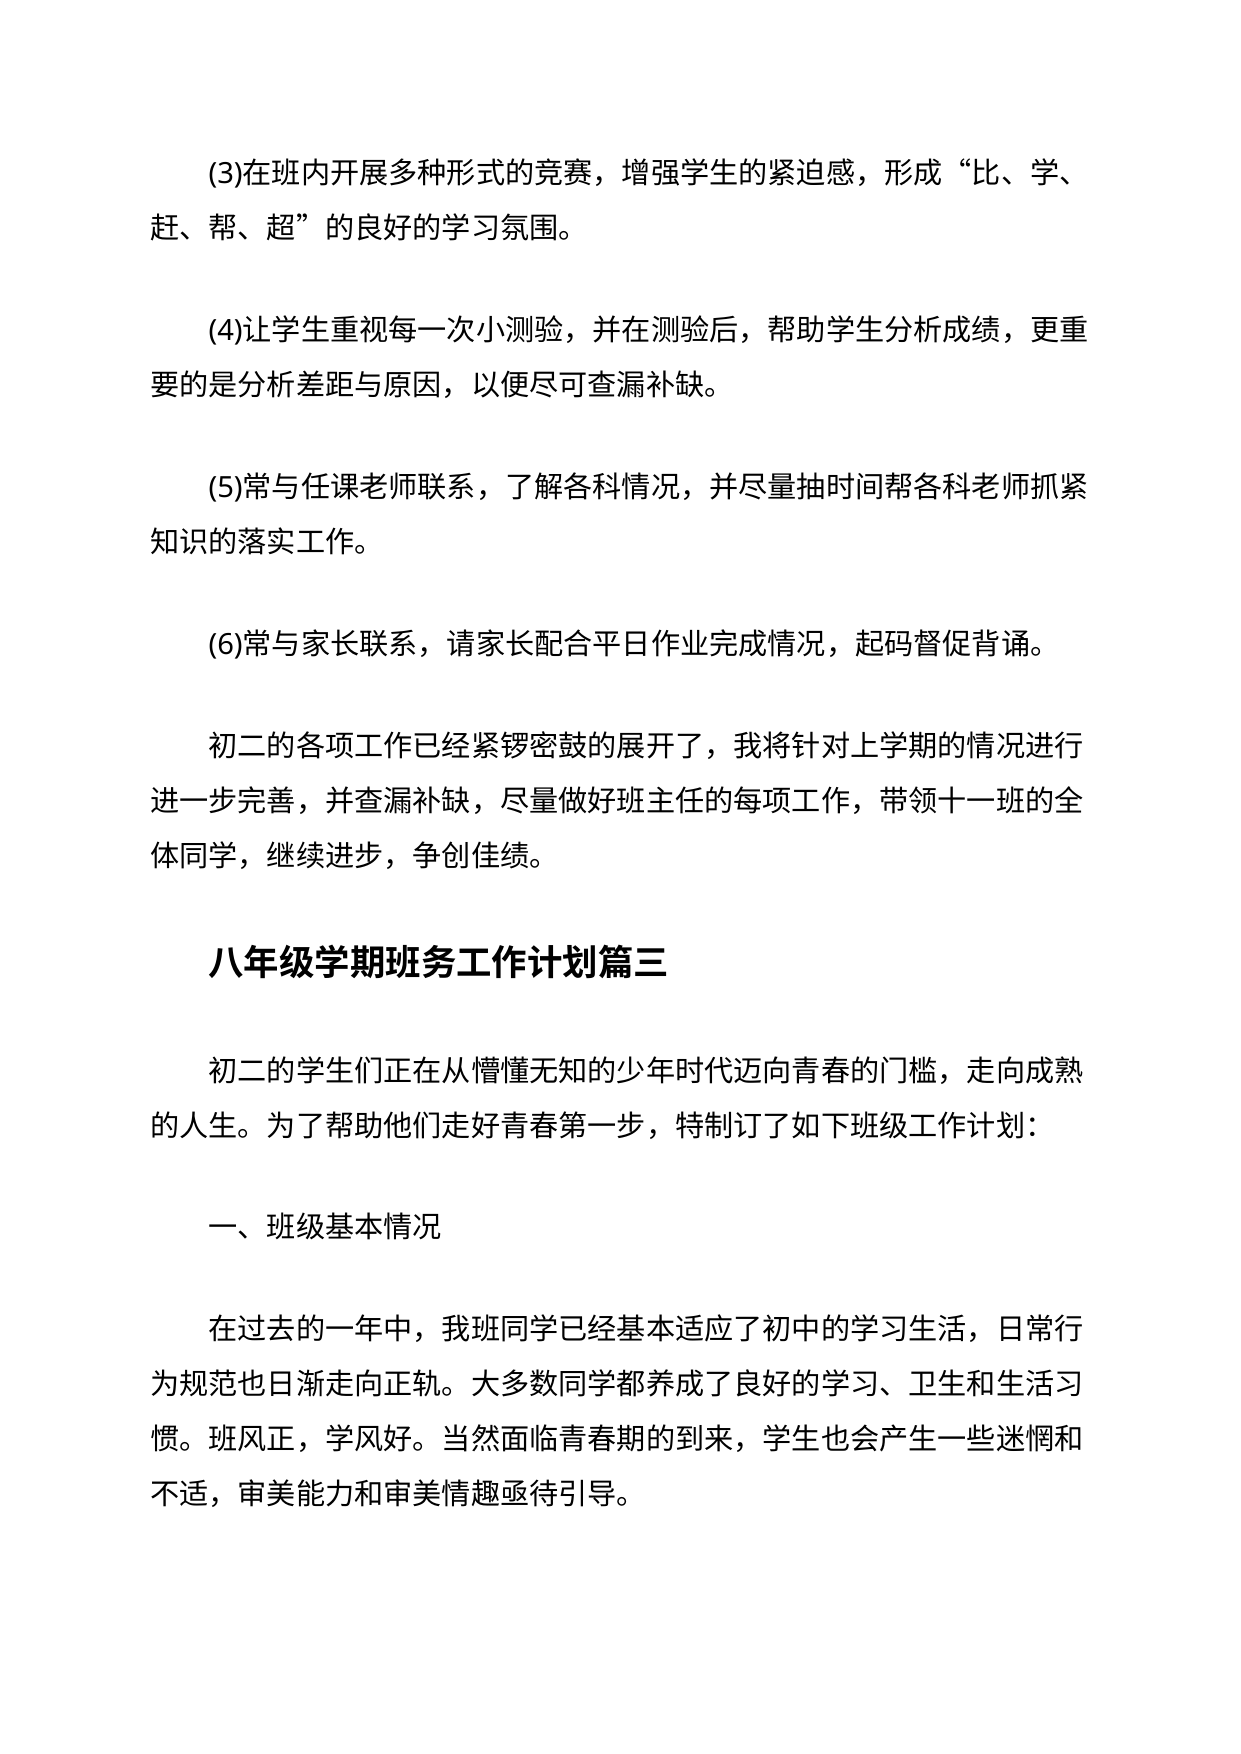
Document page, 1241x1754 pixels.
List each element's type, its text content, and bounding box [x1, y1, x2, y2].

text (6)常与家长联系，请家长配合平日作业完成情况，起码督促背诵。 [150, 620, 1090, 663]
text 初二的学生们正在从懵懂无知的少年时代迈向青春的门槛，走向成熟的人生。为了帮助他们走好青春第一步，特制订了如下班级工作计划： [150, 1047, 1090, 1144]
text 一、班级基本情况 [150, 1204, 1090, 1246]
text (3)在班内开展多种形式的竞赛，增强学生的紧迫感，形成“比、学、赶、帮、超”的良好的学习氛围。 [150, 150, 1090, 247]
text 八年级学期班务工作计划篇三 [150, 934, 1090, 985]
text (5)常与任课老师联系，了解各科情况，并尽量抽时间帮各科老师抓紧知识的落实工作。 [150, 463, 1090, 561]
text 在过去的一年中，我班同学已经基本适应了初中的学习生活，日常行为规范也日渐走向正轨。大多数同学都养成了良好的学习、卫生和生活习惯。班风正，学风好。当然面临青春期的到来，学生也会产生一些迷惘和不适，审美能力和审美情趣亟待引导。 [150, 1306, 1090, 1513]
text 初二的各项工作已经紧锣密鼓的展开了，我将针对上学期的情况进行进一步完善，并查漏补缺，尽量做好班主任的每项工作，带领十一班的全体同学，继续进步，争创佳绩。 [150, 722, 1090, 874]
text (4)让学生重视每一次小测验，并在测验后，帮助学生分析成绩，更重要的是分析差距与原因，以便尽可查漏补缺。 [150, 307, 1090, 404]
